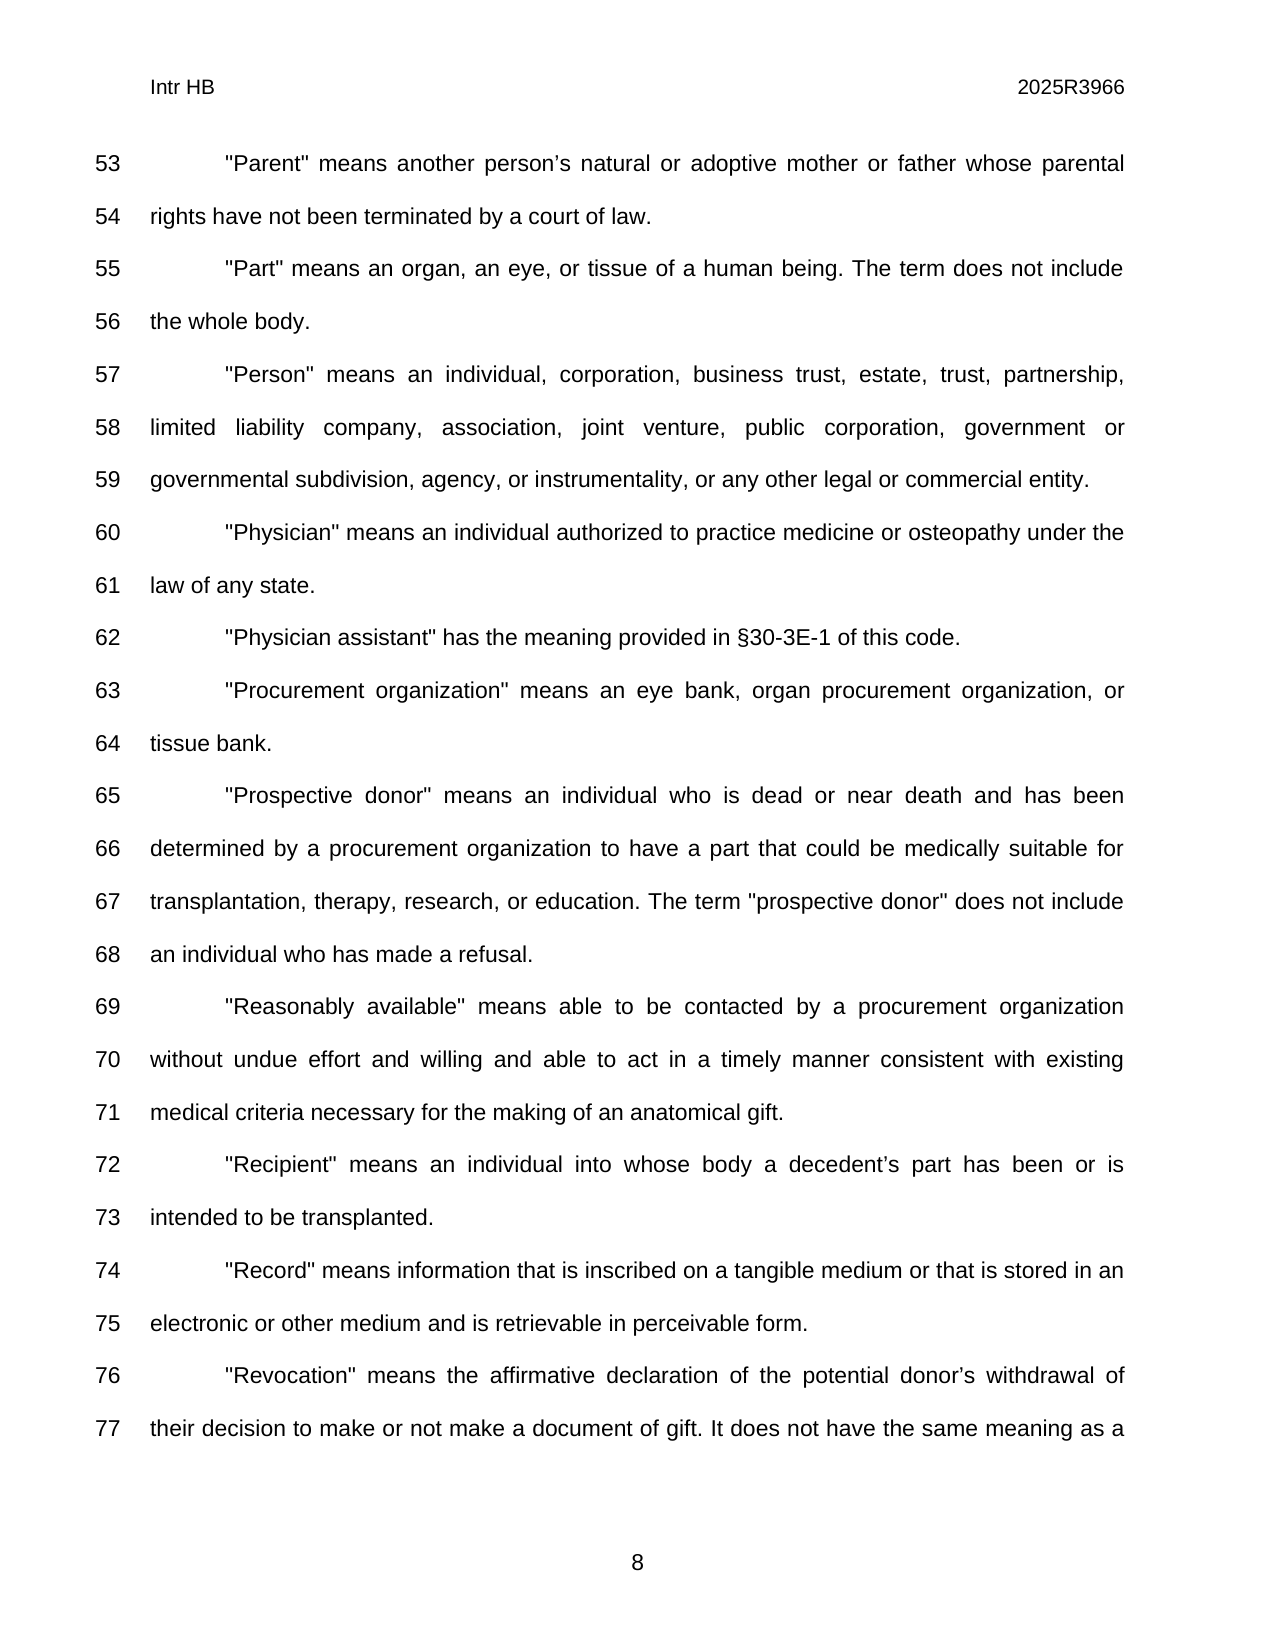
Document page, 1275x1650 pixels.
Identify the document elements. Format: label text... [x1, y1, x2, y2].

text "Reasonably available" means able to be contacted by a procurement organization without undue effort and willing and able to act in a timely manner consistent with existing medical criteria necessary for the making of an anatomical gift. [150, 993, 1125, 1125]
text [150, 1362, 1125, 1441]
text "Procurement organization" means an eye bank, organ procurement organization, or tissue bank. [150, 677, 1125, 756]
text "Record" means information that is inscribed on a tangible medium or that is stored in an electronic or other medium and is retrievable in perceivable form. [150, 1257, 1125, 1336]
text "Recipient" means an individual into whose body a decedent’s part has been or is intended to be transplanted. [150, 1151, 1125, 1231]
text "Prospective donor" means an individual who is dead or near death and has been determined by a procurement organization to have a part that could be medically suitable for transplantation, therapy, research, or education. The term "prospective donor" does not include an individual who has made a refusal. [150, 782, 1125, 967]
text "Physician" means an individual authorized to practice medicine or osteopathy under the law of any state. [150, 519, 1125, 598]
text "Physician assistant" has the meaning provided in §30-3E-1 of this code. [150, 624, 1125, 651]
text "Parent" means another person’s natural or adoptive mother or father whose parental rights have not been terminated by a court of law. [150, 150, 1125, 229]
text "Person" means an individual, corporation, business trust, estate, trust, partnership, limited liability company, association, joint venture, public corporation, government or governmental subdivision, agency, or instrumentality, or any other legal or commercial entity. [150, 361, 1125, 493]
text "Part" means an organ, an eye, or tissue of a human being. The term does not include the whole body. [150, 255, 1125, 334]
